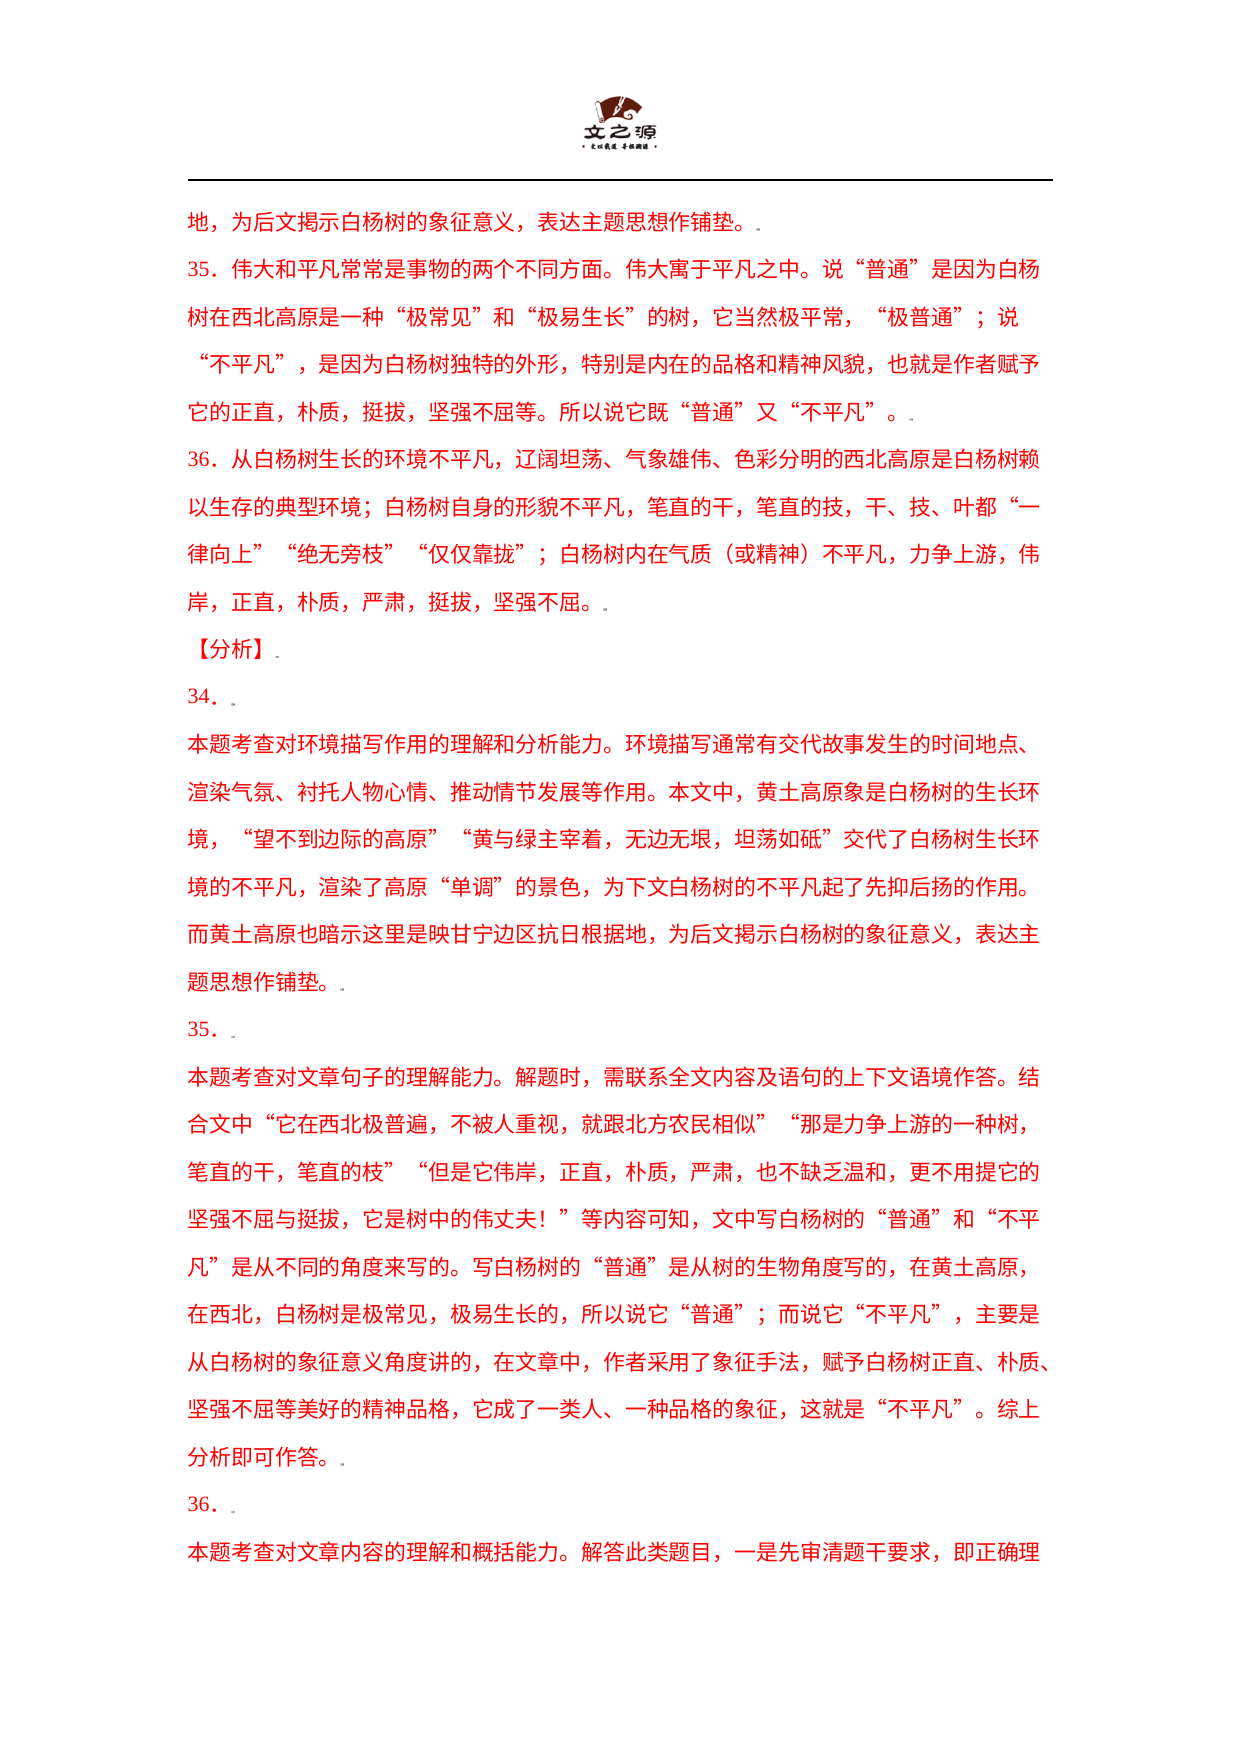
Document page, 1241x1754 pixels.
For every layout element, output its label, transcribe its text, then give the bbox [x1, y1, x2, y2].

picture [543, 73, 698, 178]
text 本题考查对环境描写作用的理解和分析能力。环境描写通常有交代故事发生的时间地点、渲染气氛、衬托人物心情、推动情节发展等作用。本文中，黄土高原象是白杨树的生长环境，“望不到边际的高原”“黄与绿主宰着，无边无垠，坦荡如砥”交代了白杨树生长环境的不平凡，渲染了高原“单调”的景色，为下文白杨树的不平凡起了先抑后扬的作用。而黄土高原也暗示这里是映甘宁边区抗日根据地，为后文掲示白杨树的象征意义，表达主题思想作铺垫。 [187, 727, 1053, 997]
text 35． [187, 1012, 1053, 1044]
text 34． [187, 680, 1053, 712]
text 【分析】 [187, 632, 1053, 664]
text 36．从白杨树生长的环境不平凡，辽阔坦荡、气象雄伟、色彩分明的西北高原是白杨树赖以生存的典型环境；白杨树自身的形貌不平凡，笔直的干，笔直的技，干、技、叶都“一律向上”“绝无旁枝”“仅仅靠拢”；白杨树内在气质（或精神）不平凡，力争上游，伟岸，正直，朴质，严肃，挺拔，坚强不屈。 [187, 442, 1053, 617]
text 35．伟大和平凡常常是事物的两个不同方面。伟大寓于平凡之中。说“普通”是因为白杨树在西北高原是一种“极常见”和“极易生长”的树，它当然极平常，“极普通”；说“不平凡”，是因为白杨树独特的外形，特别是内在的品格和精神风貌，也就是作者赋予它的正直，朴质，挺拔，坚强不屈等。所以说它既“普通”又“不平凡”。 [187, 252, 1053, 427]
text 34．交代白杨材生长的典型环境，渲染一种不平凡的环境气氮：暗示映甘宁边区抗日根据地，为后文掲示白杨树的象征意义，表达主题思想作铺垫。 [187, 205, 1053, 237]
text 36． [187, 1487, 1053, 1519]
text 本题考查对文章句子的理解能力。解题时，需联系全文内容及语句的上下文语境作答。结合文中“它在西北极普遍，不被人重视，就跟北方农民相似”“那是力争上游的一种树，笔直的干，笔直的枝”“但是它伟岸，正直，朴质，严肃，也不缺乏温和，更不用提它的坚强不屈与挺拔，它是树中的伟丈夫！”等内容可知，文中写白杨树的“普通”和“不平凡”是从不同的角度来写的。写白杨树的“普通”是从树的生物角度写的，在黄土高原，在西北，白杨树是极常见，极易生长的，所以说它“普通”；而说它“不平凡”，主要是从白杨树的象征意义角度讲的，在文章中，作者采用了象征手法，赋予白杨树正直、朴质、坚强不屈等美好的精神品格，它成了一类人、一种品格的象征，这就是“不平凡”。综上分析即可作答。 [187, 1060, 1053, 1472]
